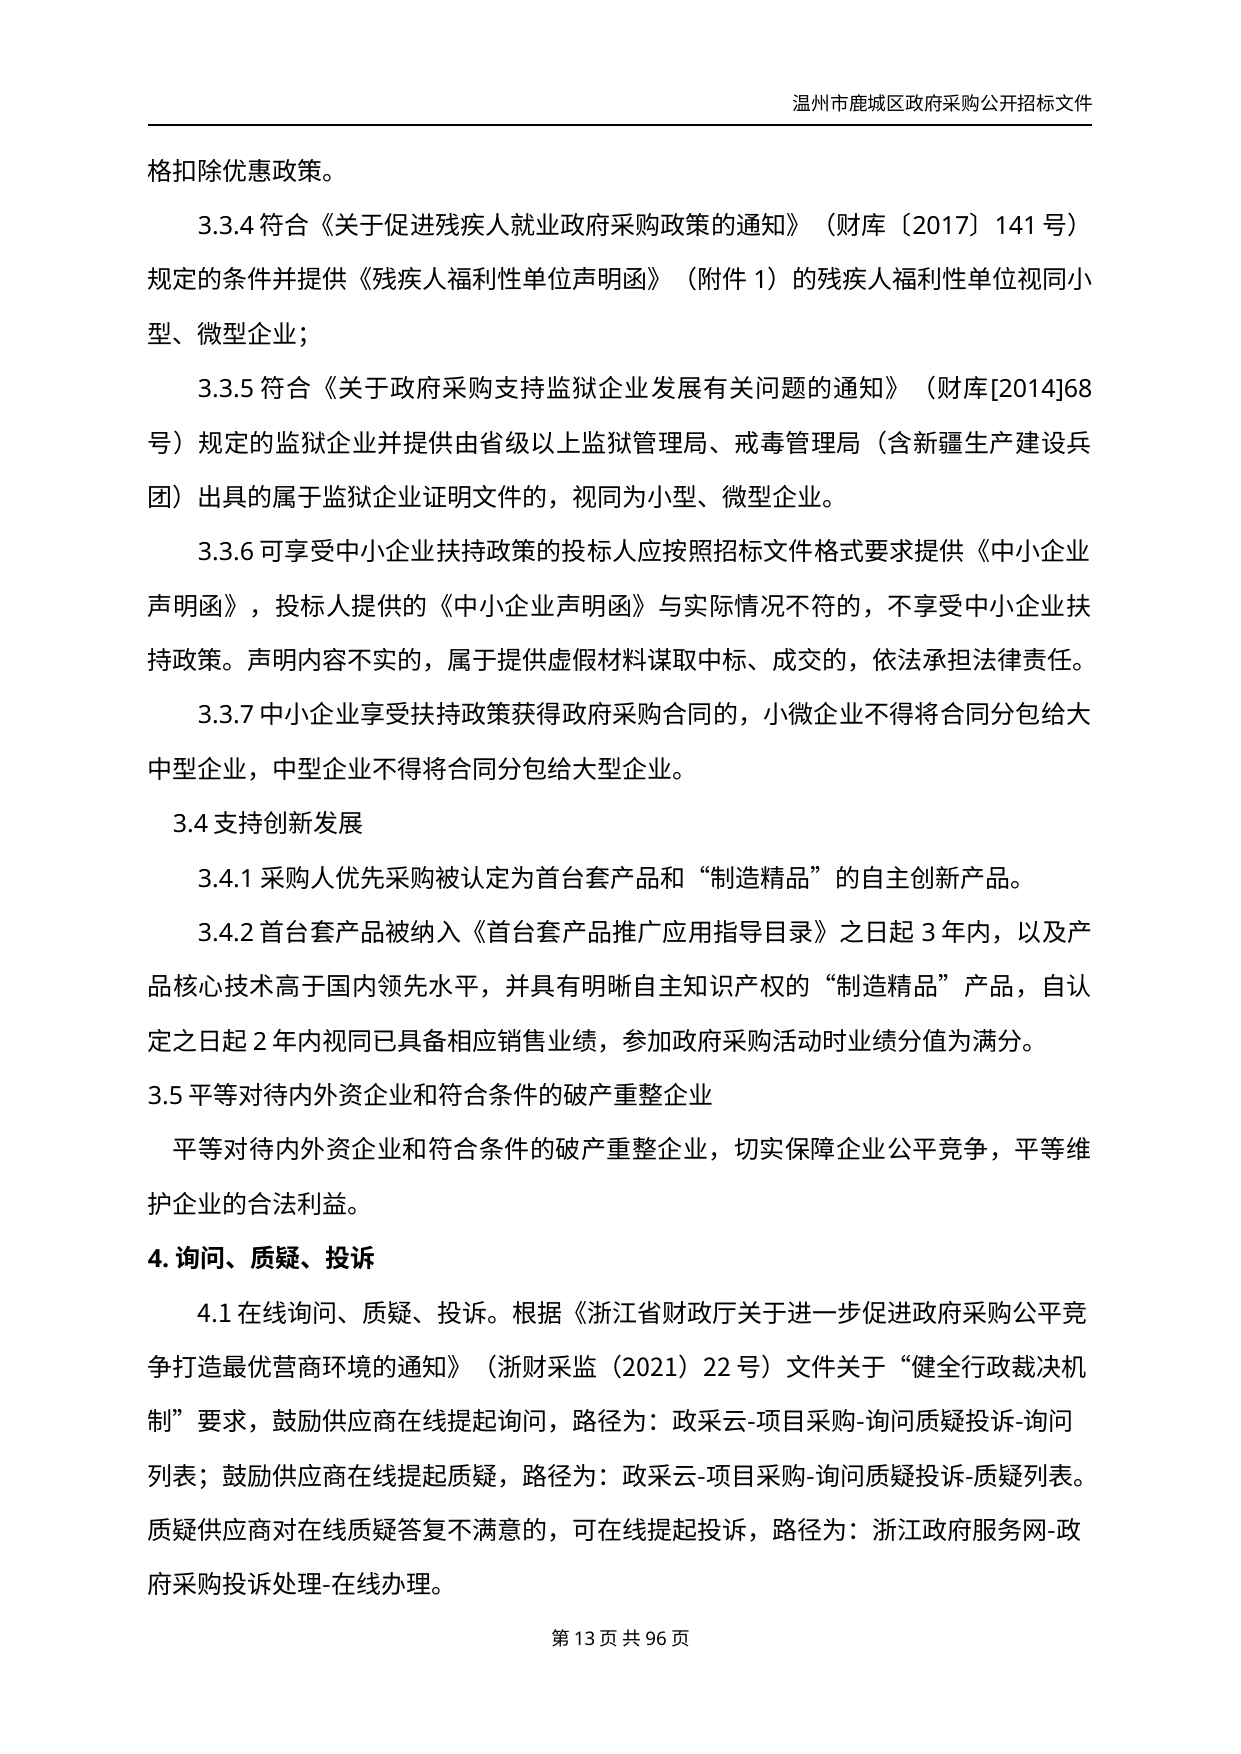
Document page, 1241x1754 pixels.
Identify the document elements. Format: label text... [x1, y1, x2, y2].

text 4.1在线询问、质疑、投诉。根据《浙江省财政厅关于进一步促进政府采购公平竞争打造最优营商环境的通知》（浙财采监（2021）22号）文件关于“健全行政裁决机制”要求，鼓励供应商在线提起询问，路径为：政采云-项目采购-询问质疑投诉-询问列表；鼓励供应商在线提起质疑，路径为：政采云-项目采购-询问质疑投诉-质疑列表。质疑供应商对在线质疑答复不满意的，可在线提起投诉，路径为：浙江政府服务网-政府采购投诉处理-在线办理。 [148, 1293, 1092, 1601]
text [148, 151, 1092, 187]
text 3.3.5符合《关于政府采购支持监狱企业发展有关问题的通知》（财库[2014]68号）规定的监狱企业并提供由省级以上监狱管理局、戒毒管理局（含新疆生产建设兵团）出具的属于监狱企业证明文件的，视同为小型、微型企业。 [148, 369, 1092, 514]
text 3.4.1 采购人优先采购被认定为首台套产品和“制造精品”的自主创新产品。 [148, 858, 1092, 894]
text 3.3.4符合《关于促进残疾人就业政府采购政策的通知》（财库〔2017〕141号）规定的条件并提供《残疾人福利性单位声明函》（附件1）的残疾人福利性单位视同小型、微型企业； [148, 206, 1092, 351]
text 平等对待内外资企业和符合条件的破产重整企业，切实保障企业公平竞争，平等维护企业的合法利益。 4. 询问、质疑、投诉 [148, 1130, 1092, 1275]
text 3.4.2首台套产品被纳入《首台套产品推广应用指导目录》之日起3年内，以及产品核心技术高于国内领先水平，并具有明晰自主知识产权的“制造精品”产品，自认定之日起2年内视同已具备相应销售业绩，参加政府采购活动时业绩分值为满分。 [148, 912, 1092, 1057]
text 3.3.6可享受中小企业扶持政策的投标人应按照招标文件格式要求提供《中小企业声明函》，投标人提供的《中小企业声明函》与实际情况不符的，不享受中小企业扶持政策。声明内容不实的，属于提供虚假材料谋取中标、成交的，依法承担法律责任。 [148, 532, 1092, 677]
text 3.4支持创新发展 [148, 804, 1092, 840]
text 3.3.7中小企业享受扶持政策获得政府采购合同的，小微企业不得将合同分包给大中型企业，中型企业不得将合同分包给大型企业。 [148, 695, 1092, 786]
text 3.5平等对待内外资企业和符合条件的破产重整企业 [148, 1076, 1092, 1112]
